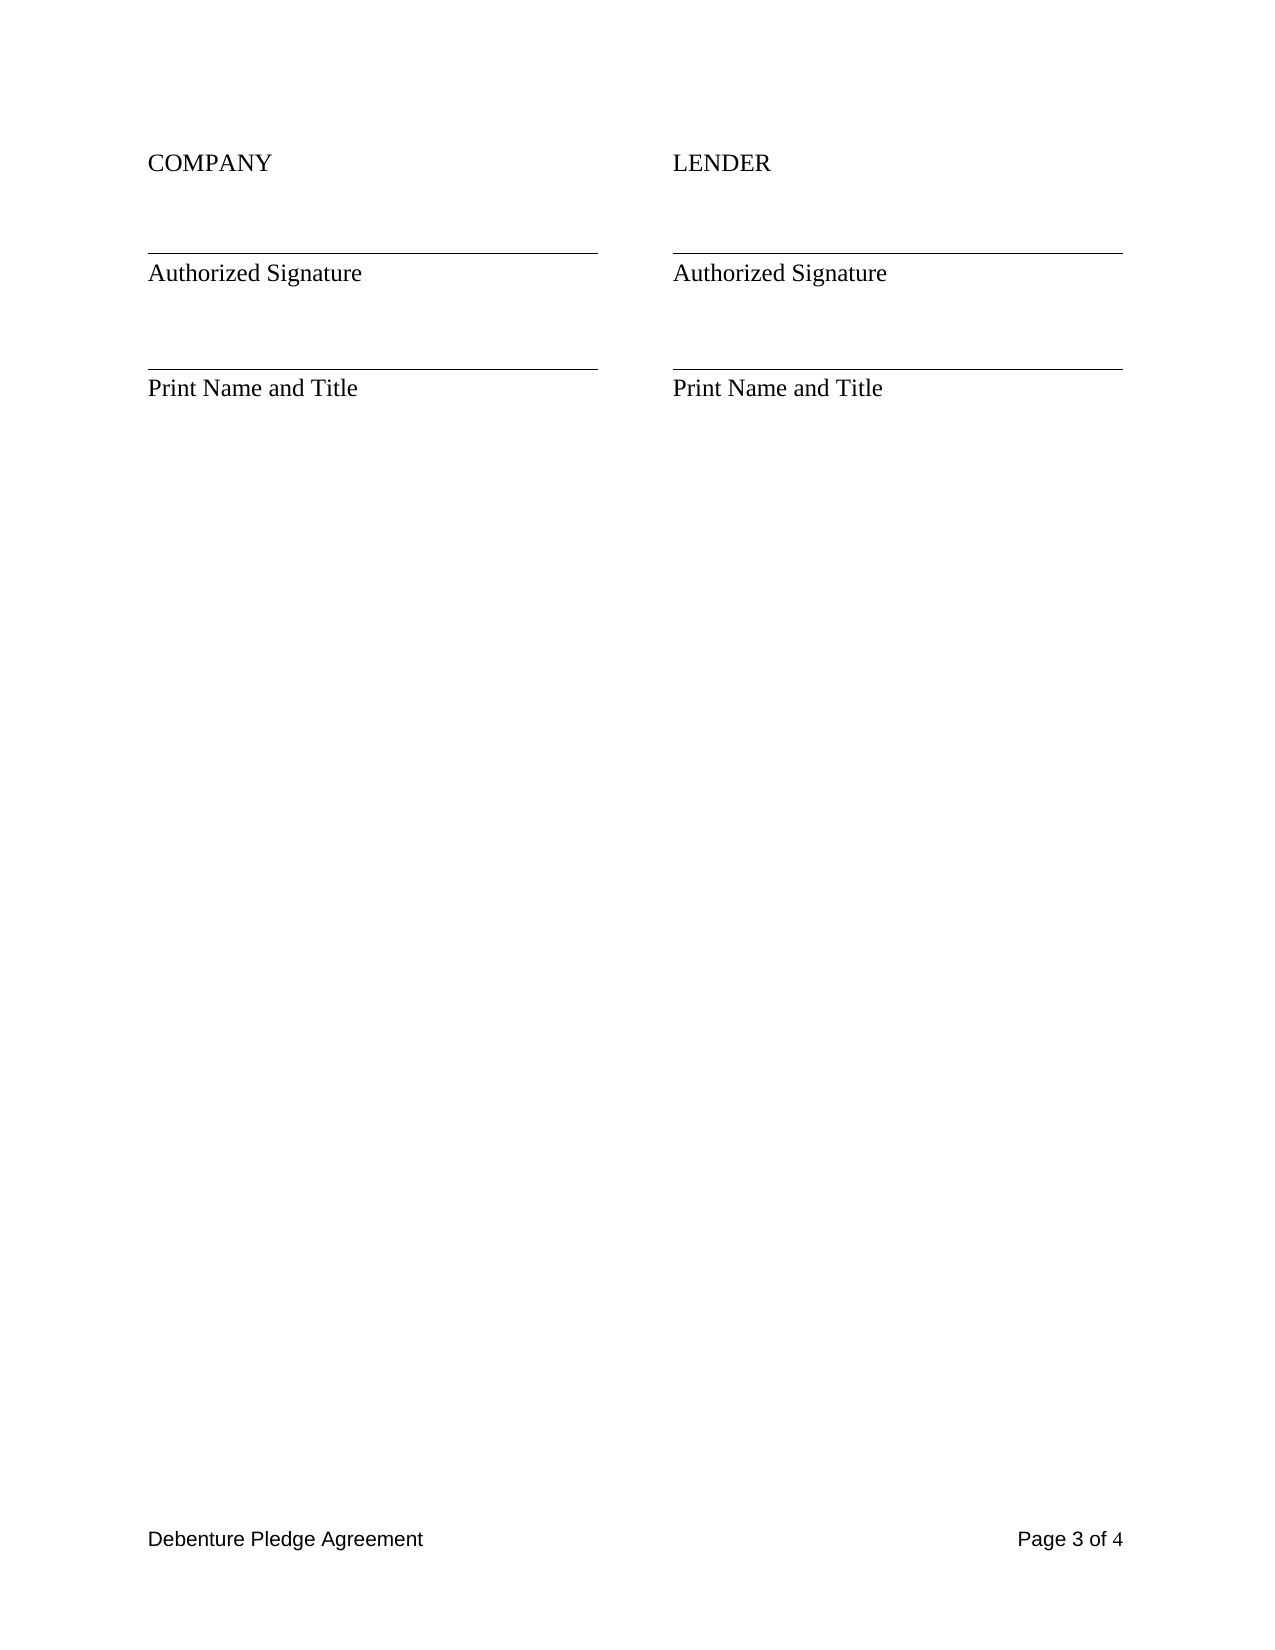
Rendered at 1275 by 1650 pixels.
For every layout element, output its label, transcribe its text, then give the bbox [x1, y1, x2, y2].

text COMPANY LENDER [148, 148, 1127, 176]
text Authorized Signature Authorized Signature [148, 258, 1127, 286]
text Print Name and Title Print Name and Title [148, 373, 1127, 401]
